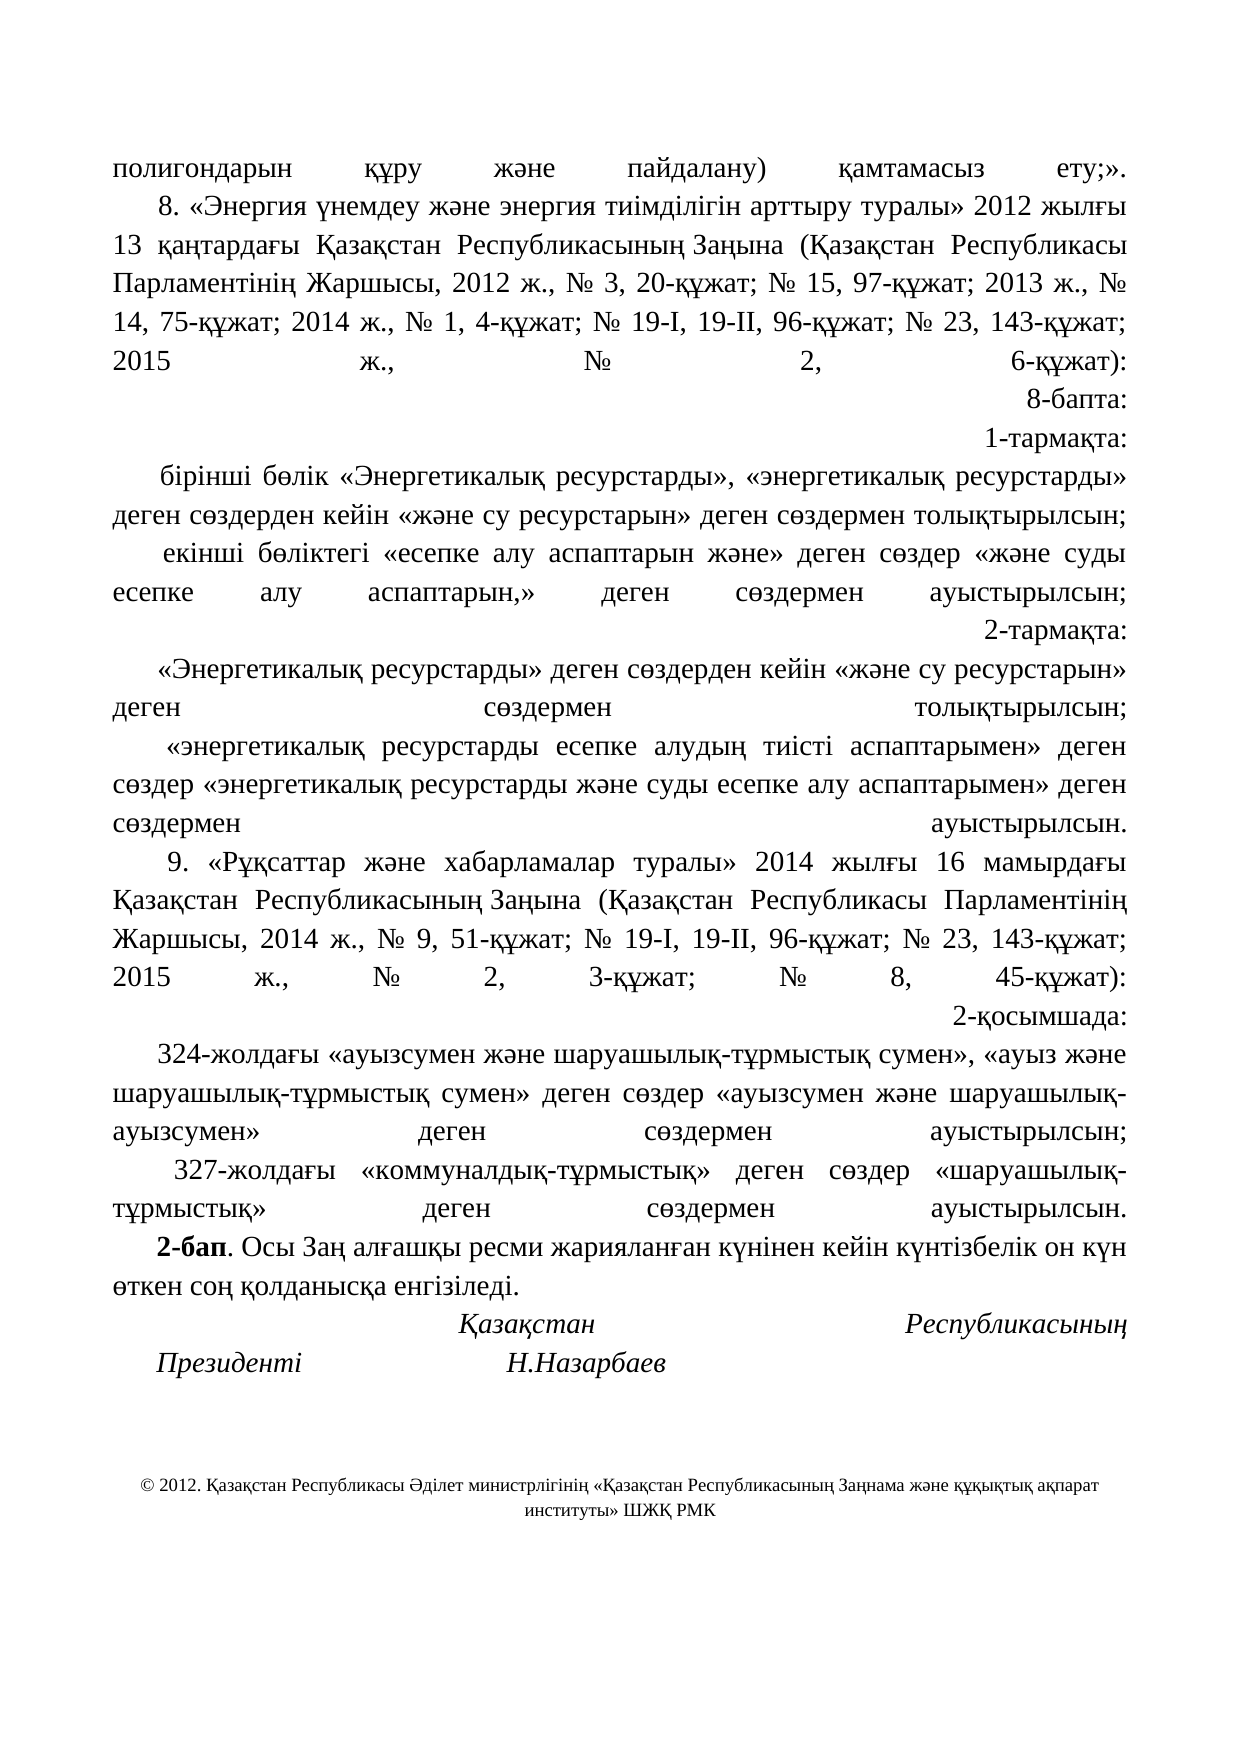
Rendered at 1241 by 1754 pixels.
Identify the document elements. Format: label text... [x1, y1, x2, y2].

text © 2012. Қазақстан Республикасы Әділет министрлігінің «Қазақстан Республикасының Заңнама және құқықтық ақпарат институты» ШЖҚ РМК [112, 1474, 1128, 1520]
text Қазақстан Республикасының Президенті Н.Назарбаев [112, 1306, 1128, 1378]
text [112, 150, 1128, 1301]
